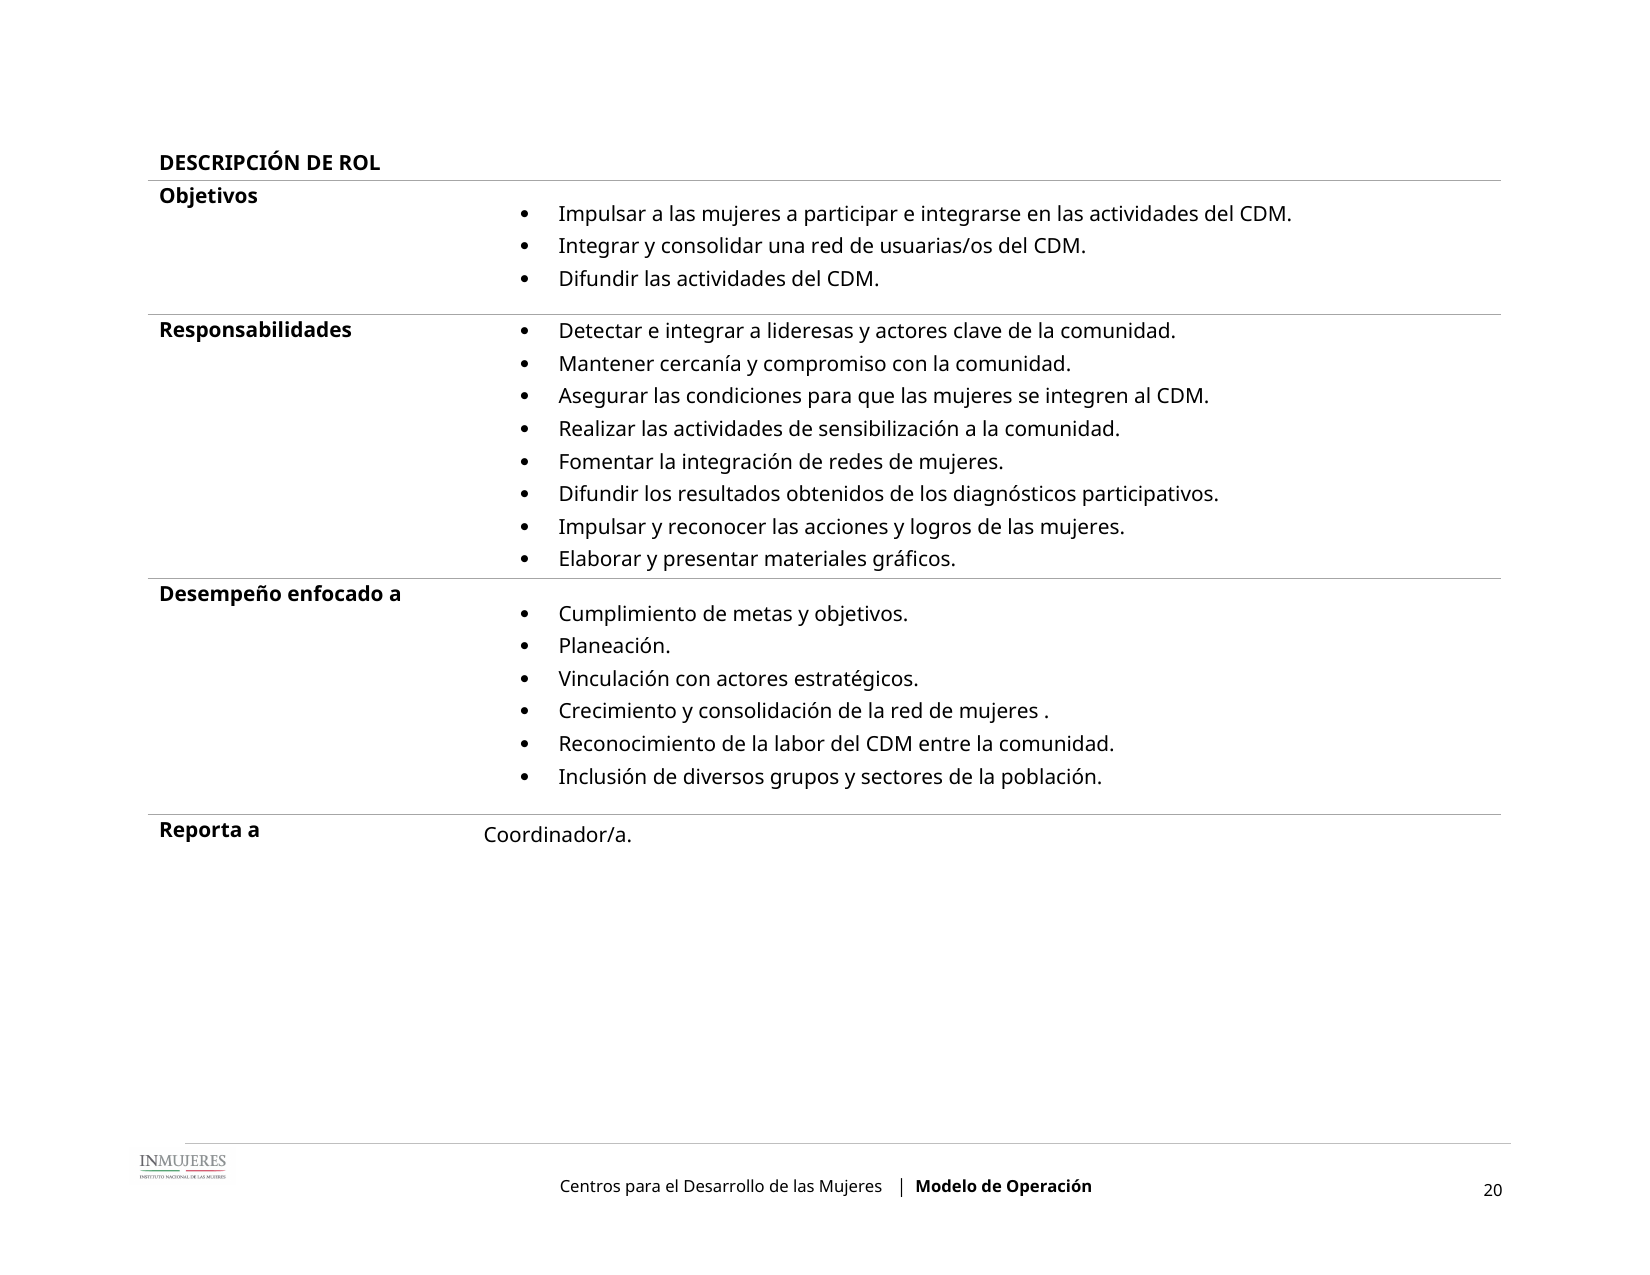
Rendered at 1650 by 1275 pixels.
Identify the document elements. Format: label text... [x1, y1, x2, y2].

table_cell Desempeño enfocado a [148, 579, 472, 814]
table_cell Coordinador/a. [472, 815, 1501, 857]
table_cell Reporta a [148, 815, 472, 857]
table_header DESCRIPCIÓN DE ROL [148, 148, 1501, 180]
table_cell Objetivos [148, 181, 472, 314]
table_cell Cumplimiento de metas y objetivos. Planeación. Vinculación con actores estratégicos. Crecimiento y consolidación de la red de mujeres . Reconocimiento de la labor del CDM entre la comunidad. Inclusión de diversos grupos y sectores de la población. [472, 579, 1501, 814]
table_cell Detectar e integrar a lideresas y actores clave de la comunidad. Mantener cercanía y compromiso con la comunidad. Asegurar las condiciones para que las mujeres se integren al CDM. Realizar las actividades de sensibilización a la comunidad. Fomentar la integración de redes de mujeres. Difundir los resultados obtenidos de los diagnósticos participativos. Impulsar y reconocer las acciones y logros de las mujeres. Elaborar y presentar materiales gráficos. [472, 315, 1501, 578]
table_cell Responsabilidades [148, 315, 472, 578]
picture [128, 1147, 237, 1185]
table_cell Impulsar a las mujeres a participar e integrarse en las actividades del CDM. Integrar y consolidar una red de usuarias/os del CDM. Difundir las actividades del CDM. [472, 181, 1501, 314]
